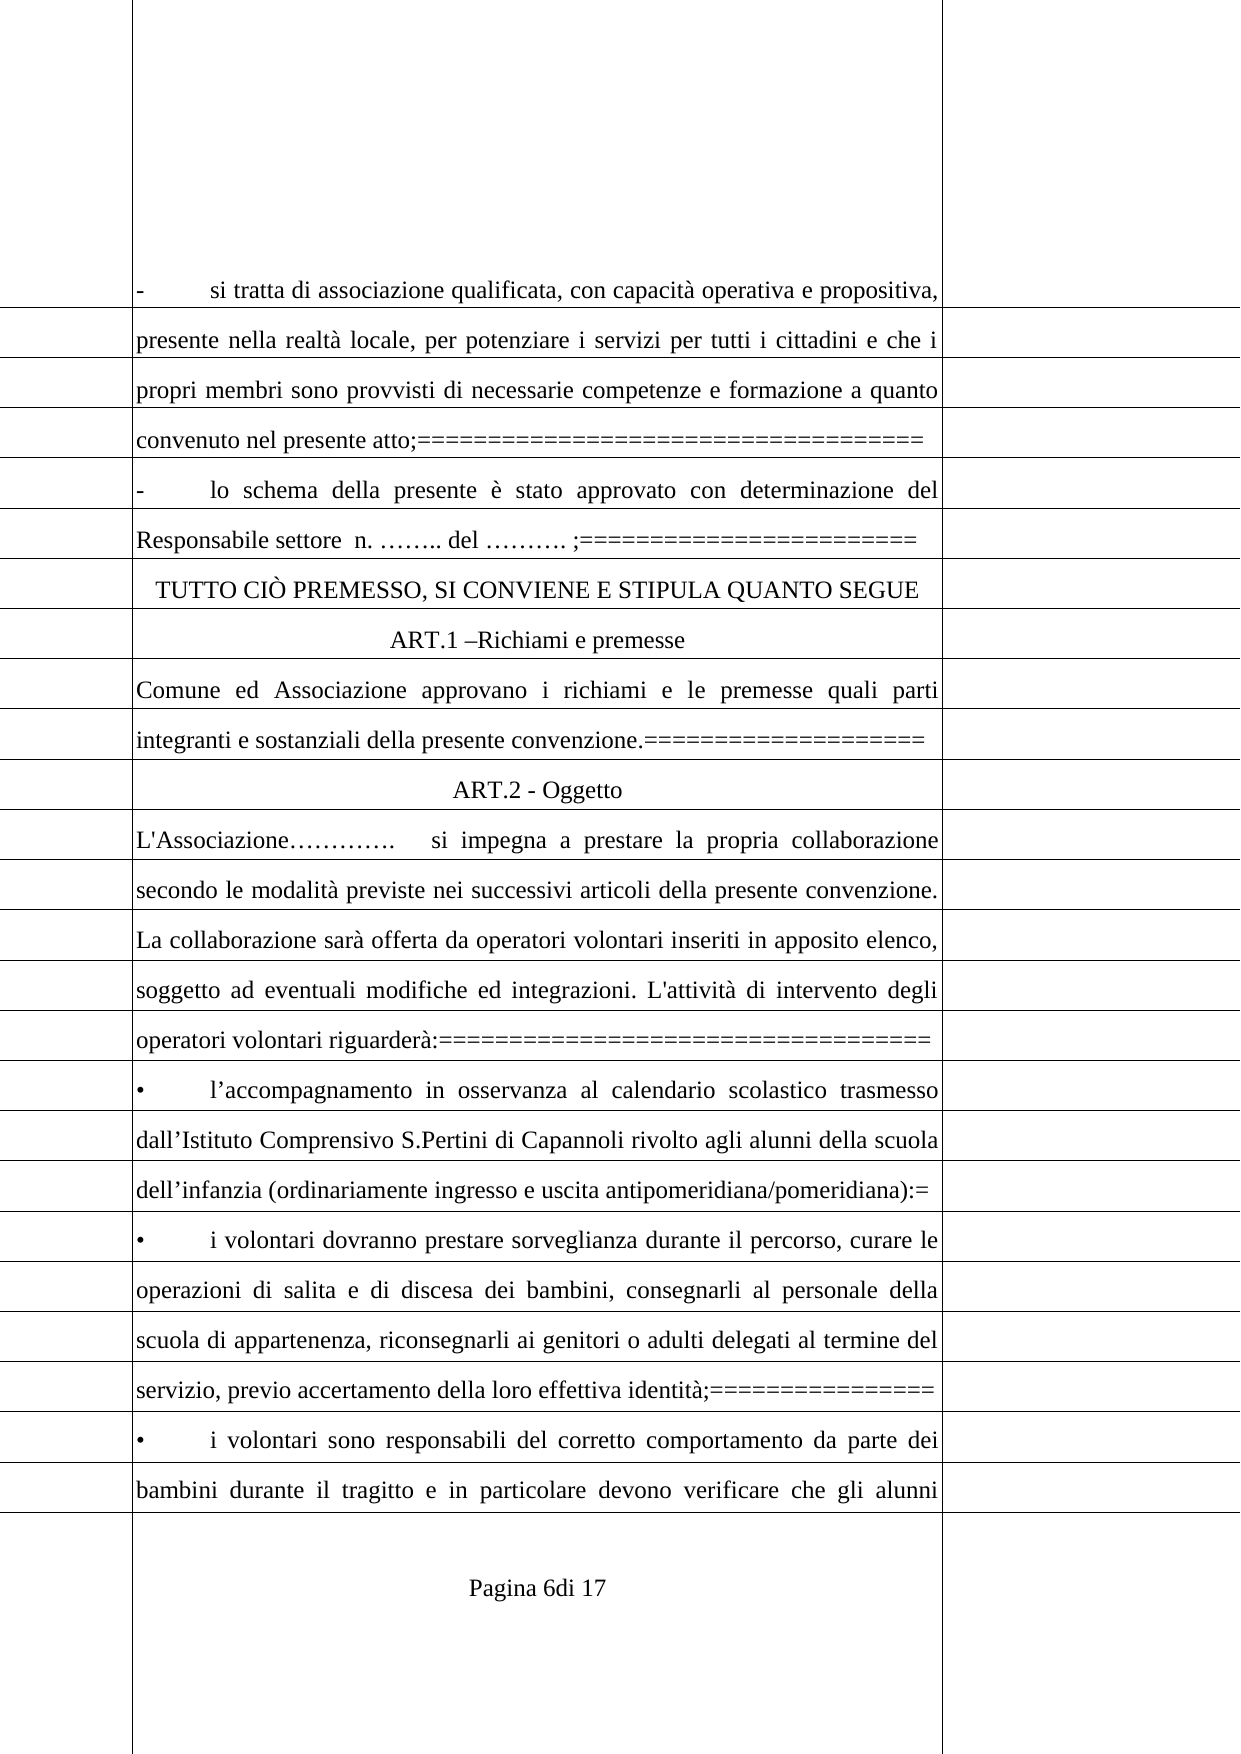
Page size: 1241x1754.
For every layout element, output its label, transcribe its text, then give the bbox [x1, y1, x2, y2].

text Comune ed Associazione approvano i richiami e le premesse quali parti integranti e sostanziali della presente convenzione.==================== [136, 659, 939, 759]
text ART.2 - Oggetto [136, 759, 939, 809]
text TUTTO CIÒ PREMESSO, SI CONVIENE E STIPULA QUANTO SEGUE [136, 559, 939, 609]
text - lo schema della presente è stato approvato con determinazione del Responsabile settore n. …….. del ………. ;======================== [136, 459, 939, 559]
text • l’accompagnamento in osservanza al calendario scolastico trasmesso dall’Istituto Comprensivo S.Pertini di Capannoli rivolto agli alunni della scuola dell’infanzia (ordinariamente ingresso e uscita antipomeridiana/pomeridiana):= [136, 1059, 939, 1209]
text • i volontari dovranno prestare sorveglianza durante il percorso, curare le operazioni di salita e di discesa dei bambini, consegnarli al personale della scuola di appartenenza, riconsegnarli ai genitori o adulti delegati al termine del servizio, previo accertamento della loro effettiva identità;================ [136, 1209, 939, 1409]
text - si tratta di associazione qualificata, con capacità operativa e propositiva, presente nella realtà locale, per potenziare i servizi per tutti i cittadini e che i propri membri sono provvisti di necessarie competenze e formazione a quanto convenuto nel presente atto;==================================== [136, 259, 939, 459]
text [136, 1409, 939, 1509]
text ART.1 –Richiami e premesse [136, 609, 939, 659]
text L'Associazione…………. si impegna a prestare la propria collaborazione secondo le modalità previste nei successivi articoli della presente convenzione. La collaborazione sarà offerta da operatori volontari inseriti in apposito elenco, soggetto ad eventuali modifiche ed integrazioni. L'attività di intervento degli operatori volontari riguarderà:=================================== [136, 809, 939, 1059]
